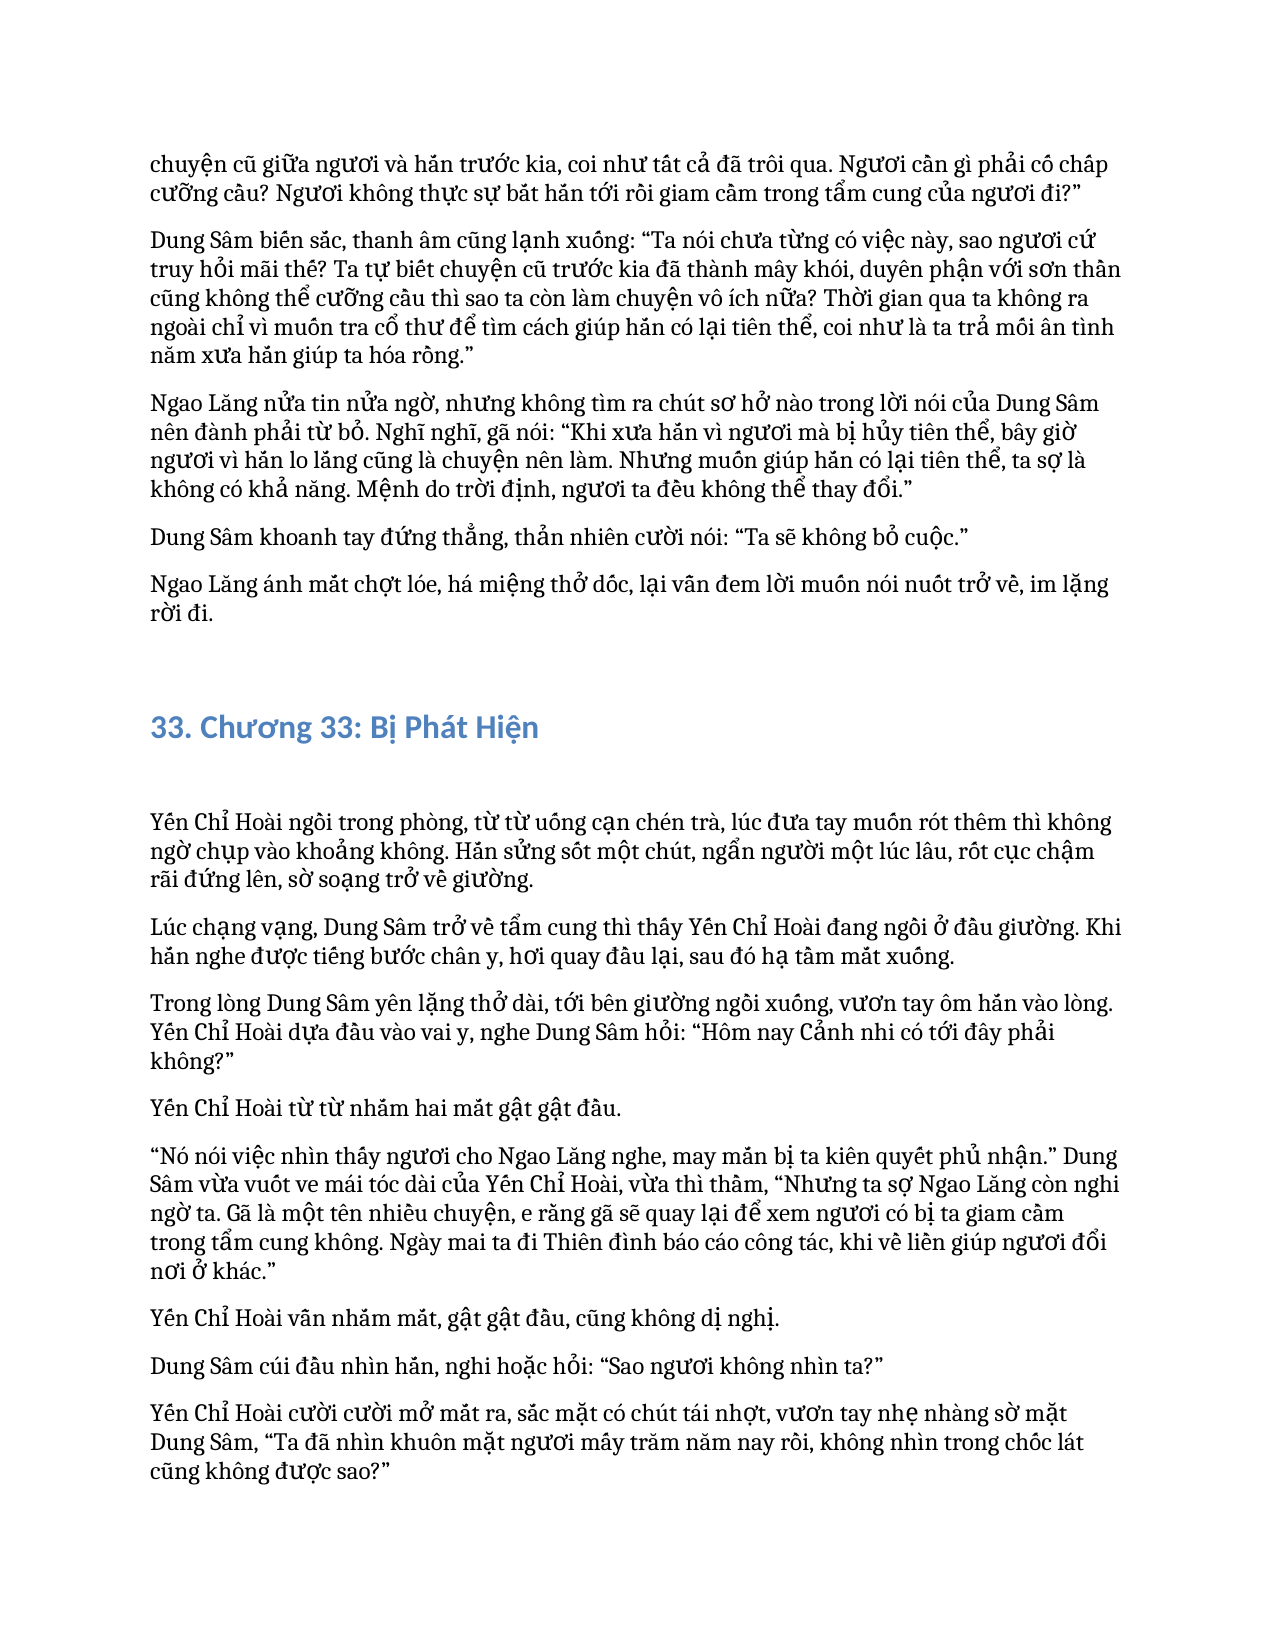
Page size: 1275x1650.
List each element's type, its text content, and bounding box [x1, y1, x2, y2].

text Yến Chỉ Hoài ngồi trong phòng, từ từ uống cạn chén trà, lúc đưa tay muốn rót thêm thì không ngờ chụp vào khoảng không. Hắn sửng sốt một chút, ngẩn người một lúc lâu, rốt cục chậm rãi đứng lên, sờ soạng trở về giường. [150, 750, 1125, 894]
text Ngao Lăng ánh mắt chợt lóe, há miệng thở dốc, lại vẫn đem lời muốn nói nuốt trở về, im lặng rời đi. [150, 570, 1125, 685]
text Lúc chạng vạng, Dung Sâm trở về tẩm cung thì thấy Yến Chỉ Hoài đang ngồi ở đầu giường. Khi hắn nghe được tiếng bước chân y, hơi quay đầu lại, sau đó hạ tầm mắt xuống. [150, 913, 1125, 970]
subtitle 33. Chương 33: Bị Phát Hiện [150, 706, 1125, 747]
text Trong lòng Dung Sâm yên lặng thở dài, tới bên giường ngồi xuống, vươn tay ôm hắn vào lòng. Yến Chỉ Hoài dựa đầu vào vai y, nghe Dung Sâm hỏi: “Hôm nay Cảnh nhi có tới đây phải không?” [150, 989, 1125, 1075]
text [150, 150, 1125, 207]
text Dung Sâm cúi đầu nhìn hắn, nghi hoặc hỏi: “Sao ngươi không nhìn ta?” [150, 1352, 1125, 1380]
text Yến Chỉ Hoài từ từ nhắm hai mắt gật gật đầu. [150, 1094, 1125, 1123]
text Ngao Lăng nửa tin nửa ngờ, nhưng không tìm ra chút sơ hở nào trong lời nói của Dung Sâm nên đành phải từ bỏ. Nghĩ nghĩ, gã nói: “Khi xưa hắn vì ngươi mà bị hủy tiên thể, bây giờ ngươi vì hắn lo lắng cũng là chuyện nên làm. Nhưng muốn giúp hắn có lại tiên thể, ta sợ là không có khả năng. Mệnh do trời định, ngươi ta đều không thể thay đổi.” [150, 389, 1125, 504]
text Yến Chỉ Hoài cười cười mở mắt ra, sắc mặt có chút tái nhợt, vươn tay nhẹ nhàng sờ mặt Dung Sâm, “Ta đã nhìn khuôn mặt ngươi mấy trăm năm nay rồi, không nhìn trong chốc lát cũng không được sao?” [150, 1399, 1125, 1485]
text Dung Sâm biến sắc, thanh âm cũng lạnh xuống: “Ta nói chưa từng có việc này, sao ngươi cứ truy hỏi mãi thế? Ta tự biết chuyện cũ trước kia đã thành mây khói, duyên phận với sơn thần cũng không thể cưỡng cầu thì sao ta còn làm chuyện vô ích nữa? Thời gian qua ta không ra ngoài chỉ vì muốn tra cổ thư để tìm cách giúp hắn có lại tiên thể, coi như là ta trả mối ân tình năm xưa hắn giúp ta hóa rồng.” [150, 226, 1125, 370]
text Yến Chỉ Hoài vẫn nhắm mắt, gật gật đầu, cũng không dị nghị. [150, 1304, 1125, 1333]
text “Nó nói việc nhìn thấy ngươi cho Ngao Lăng nghe, may mắn bị ta kiên quyết phủ nhận.” Dung Sâm vừa vuốt ve mái tóc dài của Yến Chỉ Hoài, vừa thì thầm, “Nhưng ta sợ Ngao Lăng còn nghi ngờ ta. Gã là một tên nhiều chuyện, e rằng gã sẽ quay lại để xem ngươi có bị ta giam cầm trong tẩm cung không. Ngày mai ta đi Thiên đình báo cáo công tác, khi về liền giúp ngươi đổi nơi ở khác.” [150, 1142, 1125, 1285]
text Dung Sâm khoanh tay đứng thẳng, thản nhiên cười nói: “Ta sẽ không bỏ cuộc.” [150, 522, 1125, 551]
